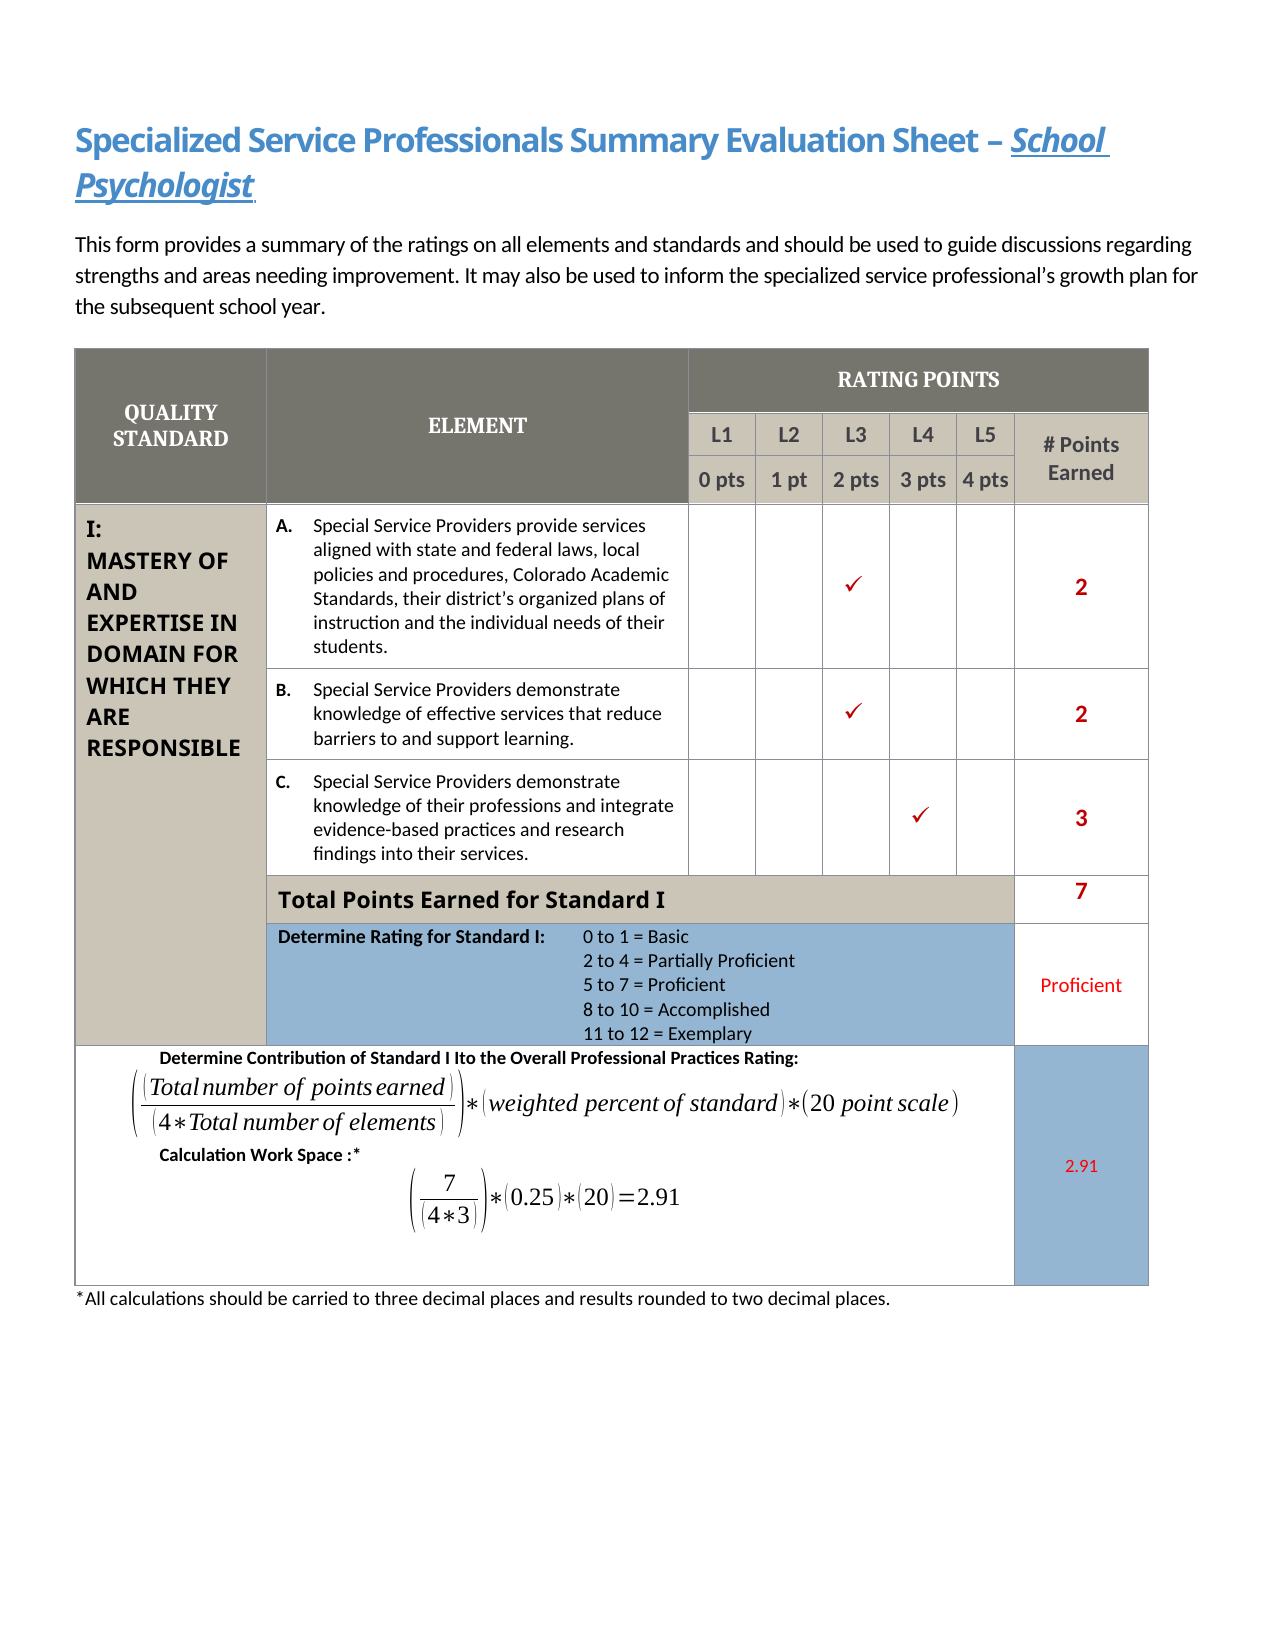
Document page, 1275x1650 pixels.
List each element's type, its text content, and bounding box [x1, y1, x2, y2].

table_cell L2 [756, 414, 822, 455]
table_cell Determine Rating for Standard I: [267, 924, 583, 1045]
table_cell [957, 669, 1014, 759]
table_cell [689, 760, 755, 874]
table_cell Special Service Providers demonstrate knowledge of their professions and integrate evidence-based practices and research findings into their services. [267, 760, 688, 874]
table_cell [823, 505, 889, 667]
table_cell L1 [689, 414, 755, 455]
table_cell Special Service Providers provide services aligned with state and federal laws, local policies and procedures, Colorado Academic Standards, their district’s organized plans of instruction and the individual needs of their students. [267, 505, 688, 667]
table_cell [689, 505, 755, 667]
table_cell Proficient [1015, 924, 1148, 1045]
table_cell 1 pt [756, 456, 822, 503]
table_cell 3 pts [890, 456, 956, 503]
table_cell 0 to 1 = Basic 2 to 4 = Partially Proficient 5 to 7 = Proficient 8 to 10 = Accomplished 11 to 12 = Exemplary [583, 924, 1014, 1045]
table_cell [823, 760, 889, 874]
table_header RATING POINTS [689, 349, 1148, 412]
text *All calculations should be carried to three decimal places and results rounded to two decimal places. [75, 1286, 1200, 1310]
table_cell 4 pts [957, 456, 1014, 503]
table_cell [756, 760, 822, 874]
table_cell Determine Contribution of Standard I Ito the Overall Professional Practices Rating: Calculation Work Space :* [76, 1046, 1014, 1285]
table_cell I: MASTERY OF AND EXPERTISE IN DOMAIN for which they are responsible [76, 505, 266, 1045]
table_cell L3 [823, 414, 889, 455]
table_cell L5 [957, 414, 1014, 455]
table_cell Special Service Providers demonstrate knowledge of effective services that reduce barriers to and support learning. [267, 669, 688, 759]
table_cell [890, 505, 956, 667]
table_cell [823, 669, 889, 759]
table_cell Total Points Earned for Standard I [267, 876, 1014, 923]
table_cell 3 [1015, 760, 1148, 874]
text This form provides a summary of the ratings on all elements and standards and should be used to guide discussions regarding strengths and areas needing improvement. It may also be used to inform the specialized service professional’s growth plan for the subsequent school year. [75, 230, 1200, 320]
subtitle Specialized Service Professionals Summary Evaluation Sheet – School Psychologist [75, 117, 1200, 207]
table_cell L4 [890, 414, 956, 455]
table_cell [756, 669, 822, 759]
table_cell [756, 505, 822, 667]
table_cell # Points Earned [1015, 414, 1148, 503]
table_cell 2 pts [823, 456, 889, 503]
table_cell [890, 760, 956, 874]
table_cell 0 pts [689, 456, 755, 503]
table_cell 2 [1015, 669, 1148, 759]
table_cell [890, 669, 956, 759]
table_cell [957, 760, 1014, 874]
table_header ELEMENT [267, 349, 688, 503]
table_cell [957, 505, 1014, 667]
table_cell 2 [1015, 505, 1148, 667]
table_cell [689, 669, 755, 759]
table_cell 7 [1015, 876, 1148, 923]
table_header QUALITY STANDARD [76, 349, 266, 503]
table_cell 2.91 [1015, 1046, 1148, 1285]
